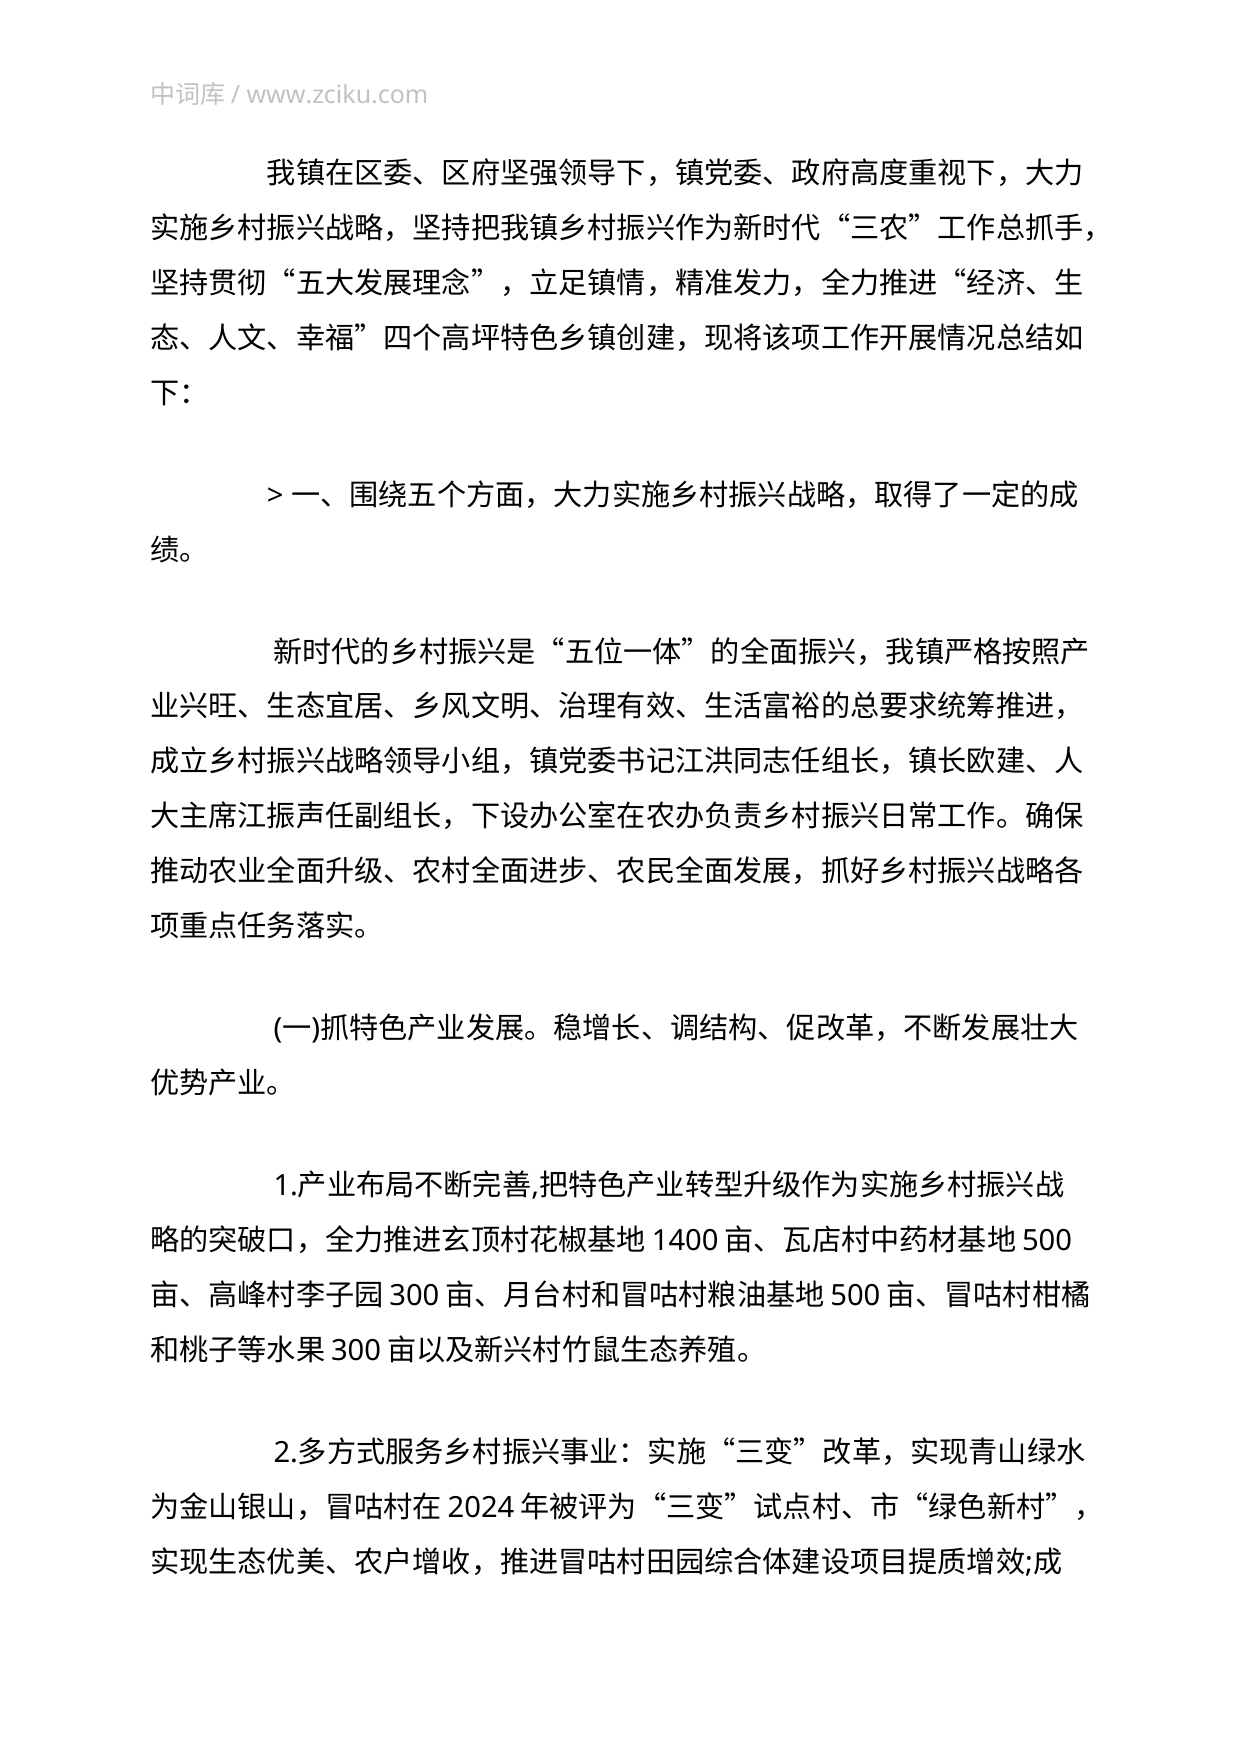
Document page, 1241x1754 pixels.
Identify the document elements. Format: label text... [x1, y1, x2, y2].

text 我镇在区委、区府坚强领导下，镇党委、政府高度重视下，大力实施乡村振兴战略，坚持把我镇乡村振兴作为新时代“三农”工作总抓手，坚持贯彻“五大发展理念”，立足镇情，精准发力，全力推进“经济、生态、人文、幸福”四个高坪特色乡镇创建，现将该项工作开展情况总结如下： [150, 150, 1090, 412]
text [150, 1428, 1090, 1581]
text (一)抓特色产业发展。稳增长、调结构、促改革，不断发展壮大优势产业。 [150, 1004, 1090, 1102]
text 1.产业布局不断完善,把特色产业转型升级作为实施乡村振兴战略的突破口，全力推进玄顶村花椒基地1400亩、瓦店村中药材基地500亩、高峰村李子园300亩、月台村和冒咕村粮油基地500亩、冒咕村柑橘和桃子等水果300亩以及新兴村竹鼠生态养殖。 [150, 1161, 1090, 1368]
text > 一、围绕五个方面，大力实施乡村振兴战略，取得了一定的成绩。 [150, 471, 1090, 569]
text 新时代的乡村振兴是“五位一体”的全面振兴，我镇严格按照产业兴旺、生态宜居、乡风文明、治理有效、生活富裕的总要求统筹推进，成立乡村振兴战略领导小组，镇党委书记江洪同志任组长，镇长欧建、人大主席江振声任副组长，下设办公室在农办负责乡村振兴日常工作。确保推动农业全面升级、农村全面进步、农民全面发展，抓好乡村振兴战略各项重点任务落实。 [150, 628, 1090, 945]
